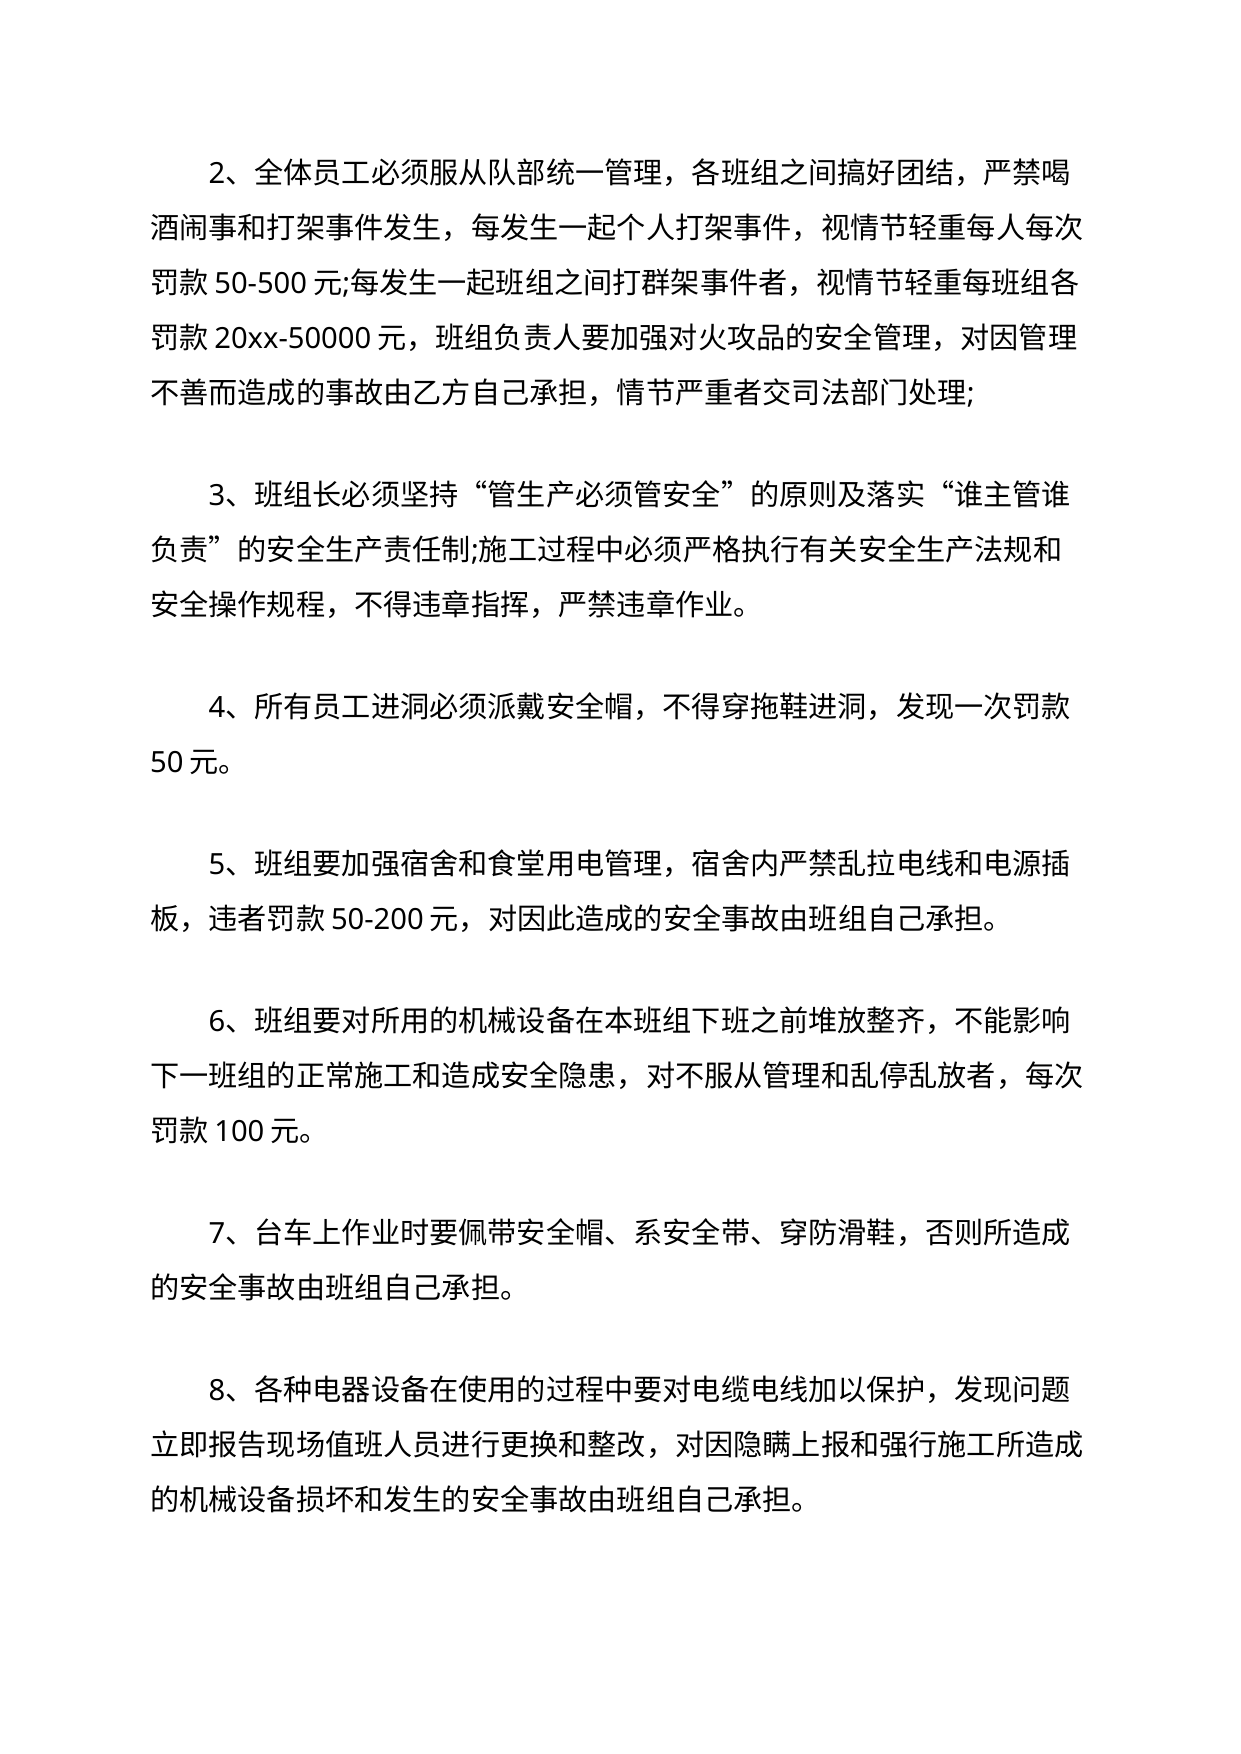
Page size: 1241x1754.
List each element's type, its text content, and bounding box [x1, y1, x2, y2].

text 7、台车上作业时要佩带安全帽、系安全带、穿防滑鞋，否则所造成的安全事故由班组自己承担。 [150, 1209, 1090, 1307]
text 5、班组要加强宿舍和食堂用电管理，宿舍内严禁乱拉电线和电源插板，违者罚款50-200元，对因此造成的安全事故由班组自己承担。 [150, 841, 1090, 938]
text 3、班组长必须坚持“管生产必须管安全”的原则及落实“谁主管谁负责”的安全生产责任制;施工过程中必须严格执行有关安全生产法规和安全操作规程，不得违章指挥，严禁违章作业。 [150, 472, 1090, 624]
text 2、全体员工必须服从队部统一管理，各班组之间搞好团结，严禁喝酒闹事和打架事件发生，每发生一起个人打架事件，视情节轻重每人每次罚款50-500元;每发生一起班组之间打群架事件者，视情节轻重每班组各罚款20xx-50000元，班组负责人要加强对火攻品的安全管理，对因管理不善而造成的事故由乙方自己承担，情节严重者交司法部门处理; [150, 150, 1090, 412]
text 4、所有员工进洞必须派戴安全帽，不得穿拖鞋进洞，发现一次罚款50元。 [150, 684, 1090, 781]
text 8、各种电器设备在使用的过程中要对电缆电线加以保护，发现问题立即报告现场值班人员进行更换和整改，对因隐瞒上报和强行施工所造成的机械设备损坏和发生的安全事故由班组自己承担。 [150, 1366, 1090, 1518]
text 6、班组要对所用的机械设备在本班组下班之前堆放整齐，不能影响下一班组的正常施工和造成安全隐患，对不服从管理和乱停乱放者，每次罚款100元。 [150, 998, 1090, 1150]
